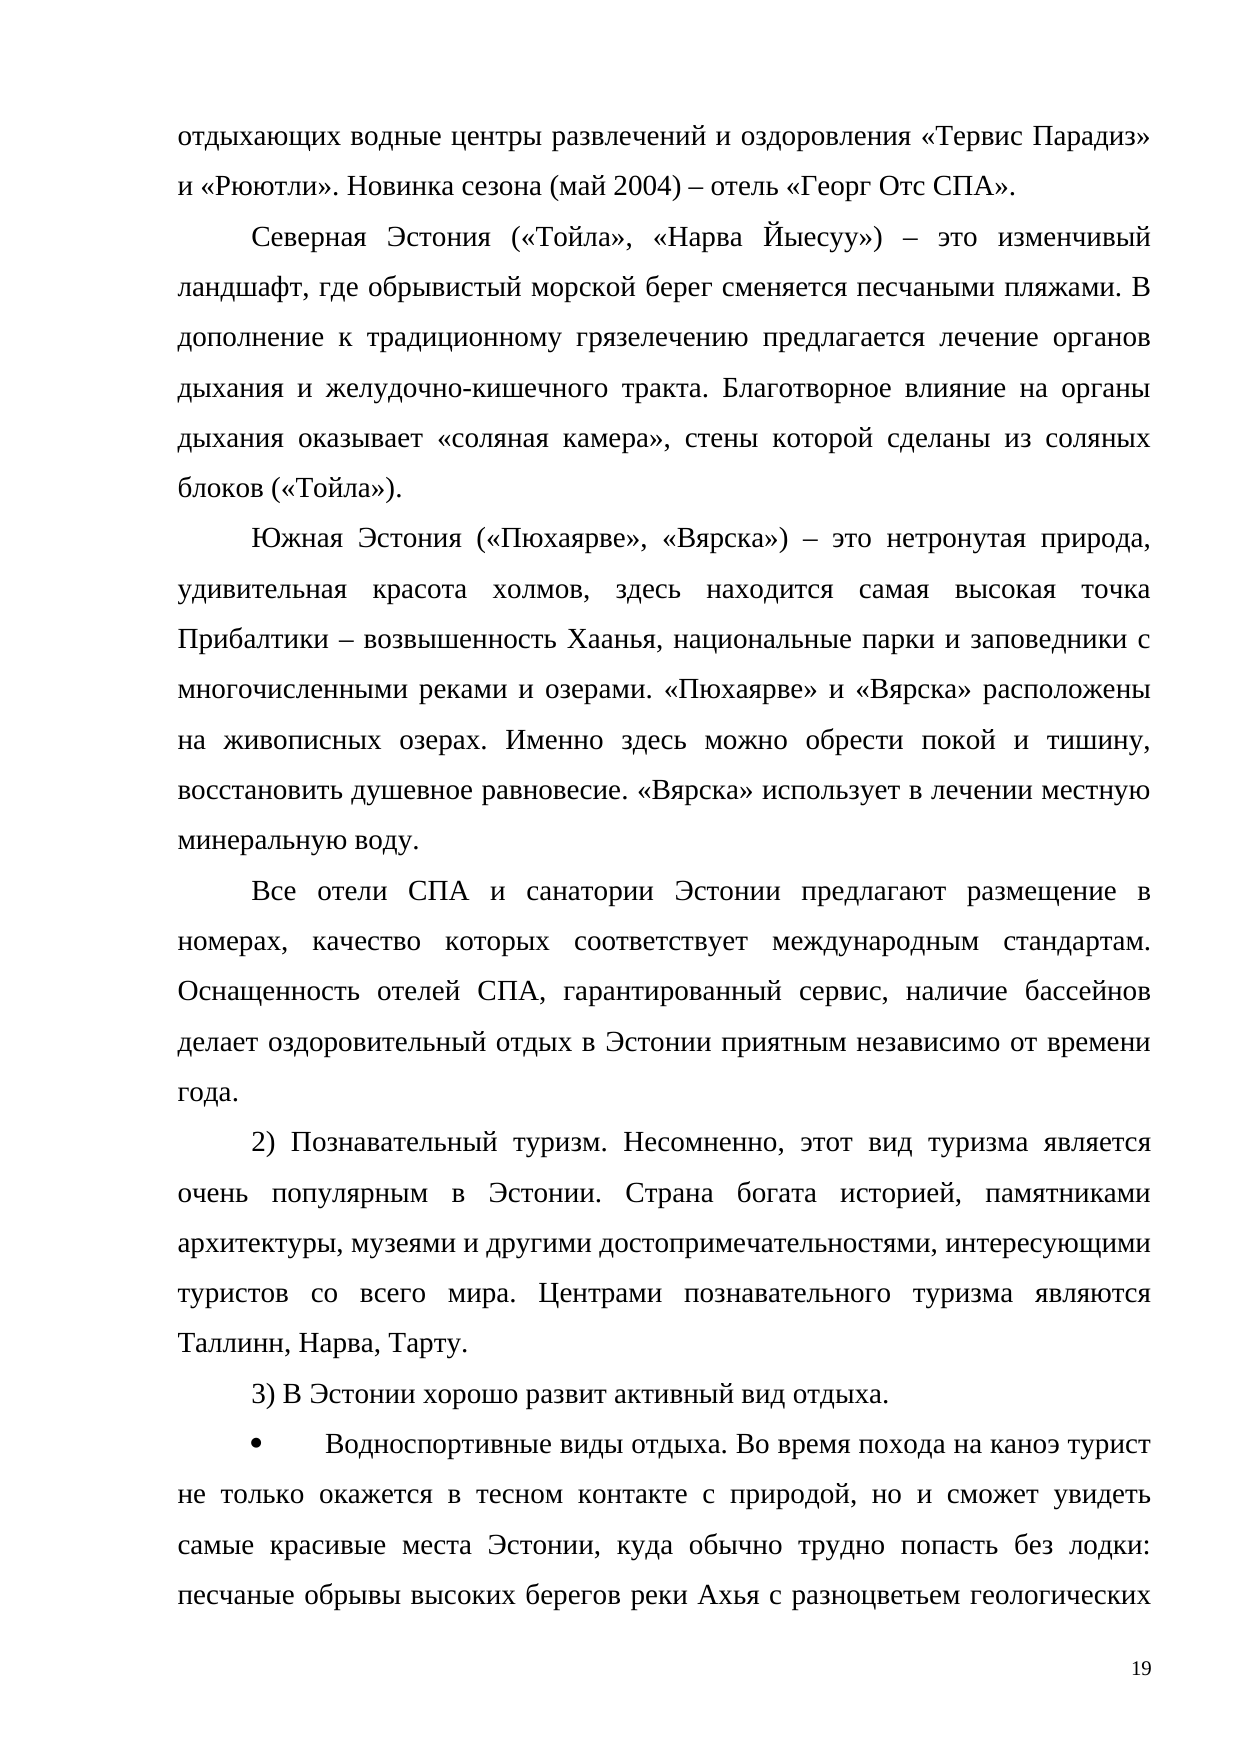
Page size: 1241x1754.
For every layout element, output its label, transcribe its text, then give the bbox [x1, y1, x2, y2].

text 2) Познавательный туризм. Несомненно, этот вид туризма является очень популярным в Эстонии. Страна богата историей, памятниками архитектуры, музеями и другими достопримечательностями, интересующими туристов со всего мира. Центрами познавательного туризма являются Таллинн, Нарва, Тарту. [177, 1124, 1152, 1359]
text Все отели СПА и санатории Эстонии предлагают размещение в номерах, качество которых соответствует международным стандартам. Оснащенность отелей СПА, гарантированный сервис, наличие бассейнов делает оздоровительный отдых в Эстонии приятным независимо от времени года. [177, 873, 1152, 1108]
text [177, 118, 1152, 202]
text 3) В Эстонии хорошо развит активный вид отдыха. [177, 1376, 1152, 1409]
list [177, 1426, 1152, 1611]
text Южная Эстония («Пюхаярве», «Вярска») – это нетронутая природа, удивительная красота холмов, здесь находится самая высокая точка Прибалтики – возвышенность Хаанья, национальные парки и заповедники с многочисленными реками и озерами. «Пюхаярве» и «Вярска» расположены на живописных озерах. Именно здесь можно обрести покой и тишину, восстановить душевное равновесие. «Вярска» использует в лечении местную минеральную воду. [177, 521, 1152, 856]
text Северная Эстония («Тойла», «Нарва Йыесуу») – это изменчивый ландшафт, где обрывистый морской берег сменяется песчаными пляжами. В дополнение к традиционному грязелечению предлагается лечение органов дыхания и желудочно-кишечного тракта. Благотворное влияние на органы дыхания оказывает «соляная камера», стены которой сделаны из соляных блоков («Тойла»). [177, 219, 1152, 504]
